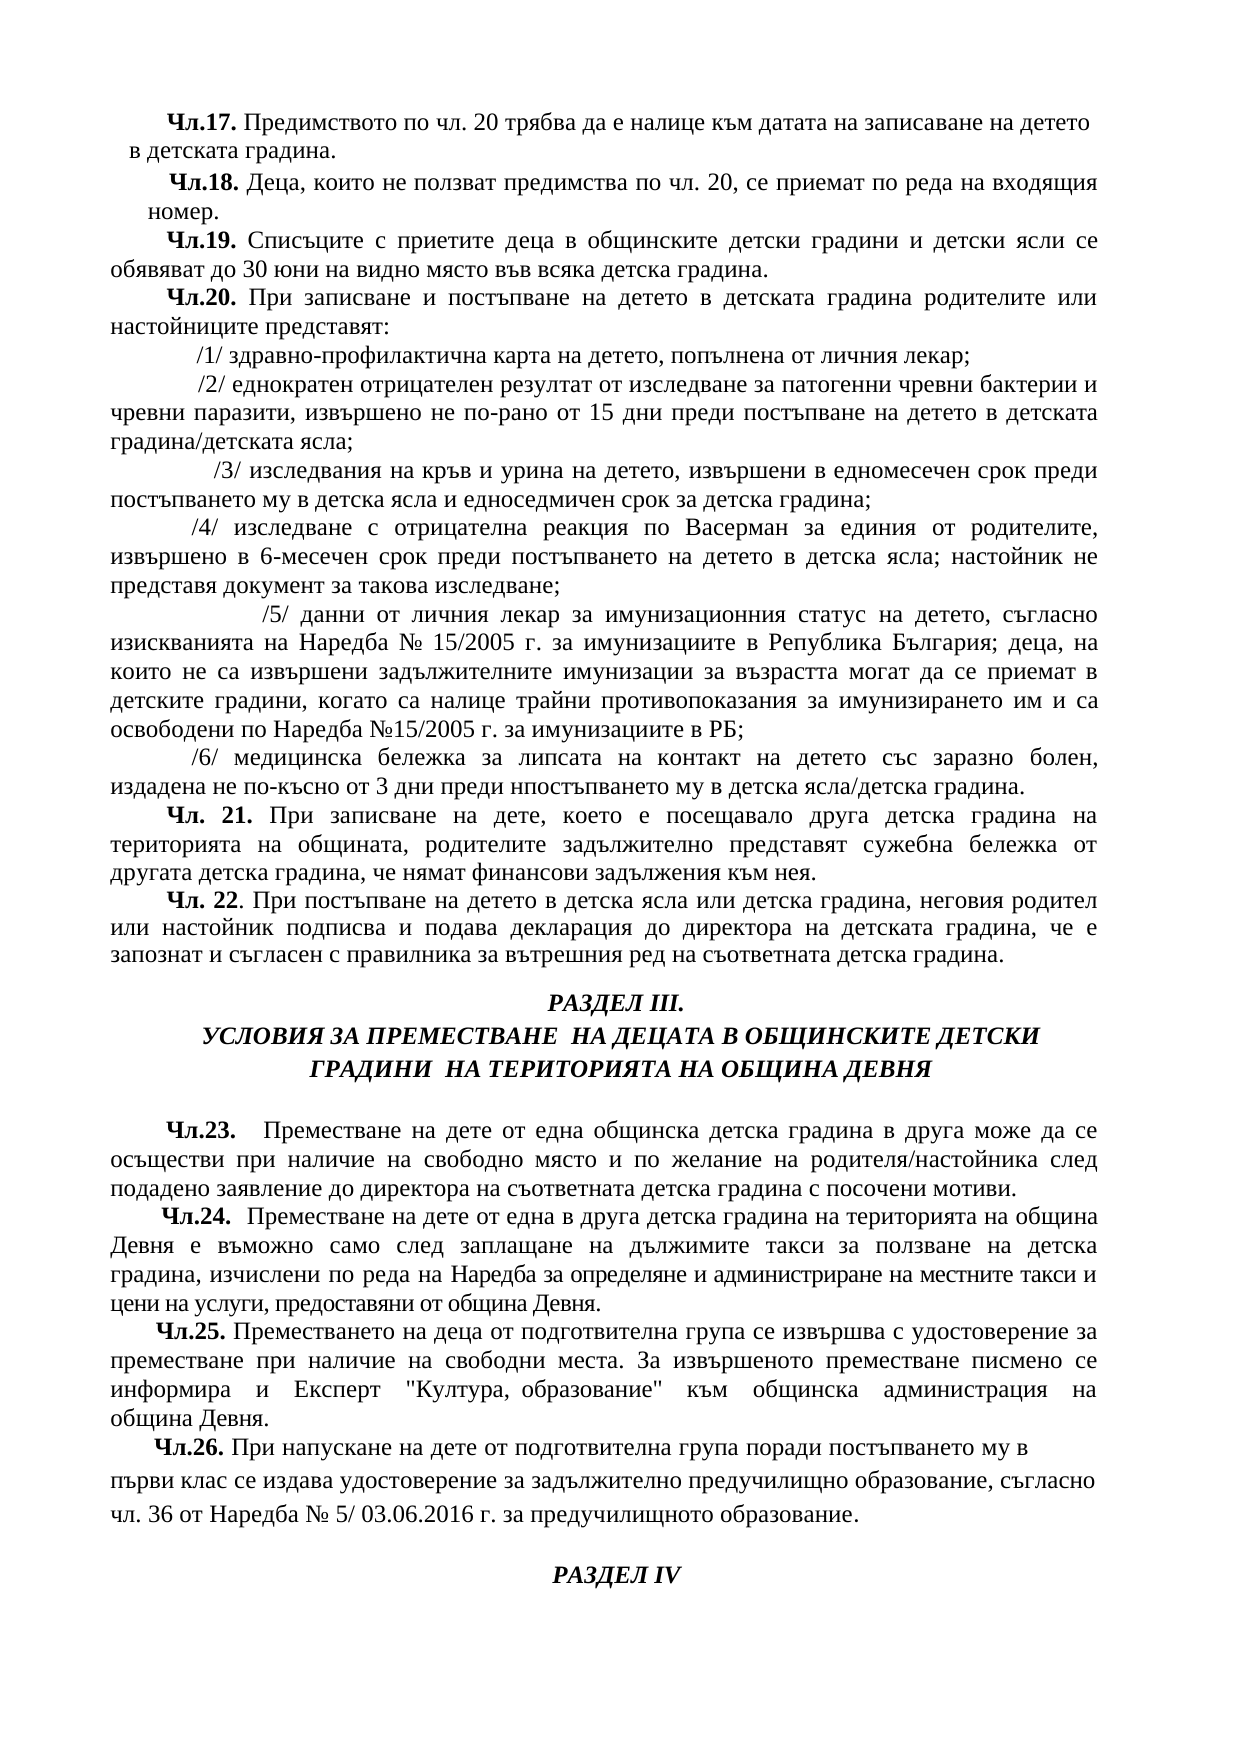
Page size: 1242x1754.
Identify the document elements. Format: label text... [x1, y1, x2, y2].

text Чл.24. Преместване на дете от една в друга детска градина на територията на община Девня е въможно само след заплащане на дължимите такси за ползване на детска градина, изчислени по реда на Наредба за определяне и администриране на местните такси и цени на услуги, предоставяни от община Девня. [110, 1201, 1098, 1316]
text Чл. 22. При постъпване на детето в детска ясла или детска градина, неговия родител или настойник подписва и подава декларация до директора на детската градина, че е запознат и съгласен с правилника за вътрешния ред на съответната детска градина. [110, 886, 1098, 968]
text Чл. 21. При записване на дете, което е посещавало друга детска градина на територията на общината, родителите задължително представят сужебна бележка от другата детска градина, че нямат финансови задължения към нея. [110, 800, 1098, 886]
text УСЛОВИЯ ЗА ПРЕМЕСТВАНЕ НА ДЕЦАТА В ОБЩИНСКИТЕ ДЕТСКИ ГРАДИНИ НА ТЕРИТОРИЯТА НА ОБЩИНА ДЕВНЯ [199, 1021, 1042, 1083]
text Чл.17. Предимството по чл. 20 трябва да е налице към датата на записаване на детето [98, 108, 1108, 136]
text /1/ здравно-профилактична карта на детето, попълнена от личния лекар; [98, 340, 1108, 369]
text /4/ изследване с отрицателна реакция по Васерман за единия от родителите, извършено в 6-месечен срок преди постъпването на детето в детска ясла; настойник не представя документ за такова изследване; [110, 512, 1098, 599]
text РАЗДЕЛ IV [552, 1560, 689, 1589]
text Чл.18. Деца, които не ползват предимства по чл. 20, се приемат по реда на входящия номер. [148, 167, 1097, 225]
text /2/ еднократен отрицателен резултат от изследване за патогенни чревни бактерии и чревни паразити, извършено не по-рано от 15 дни преди постъпване на детето в детската градина/детската ясла; [110, 369, 1098, 455]
text /3/ изследвания на кръв и урина на детето, извършени в едномесечен срок преди постъпването му в детска ясла и едноседмичен срок за детска градина; [110, 455, 1098, 512]
text Чл.23. Преместване на дете от една общинска детска градина в друга може да се осъществи при наличие на свободно място и по желание на родителя/настойника след подадено заявление до директора на съответната детска градина с посочени мотиви. [110, 1115, 1098, 1201]
text Чл.25. Преместването на деца от подготвителна група се извършва с удостоверение за преместване при наличие на свободни места. За извършеното преместване писмено се информира и Експерт "Култура, образование" към общинска администрация на община Девня. [110, 1316, 1098, 1431]
text /6/ медицинска бележка за липсата на контакт на детето със заразно болен, издадена не по-късно от 3 дни преди нпостъпването му в детска ясла/детска градина. [110, 742, 1098, 800]
text РАЗДЕЛ IІІ. [547, 988, 694, 1017]
text Чл.20. При записване и постъпване на детето в детската градина родителите или настойниците представят: [110, 282, 1097, 340]
text в детската градина. [129, 136, 1108, 164]
text Чл.19. Списъците с приетите деца в общинските детски градини и детски ясли се обявяват до 30 юни на видно място във всяка детска градина. [110, 225, 1098, 282]
text Чл.26. При напускане на дете от подготвителна група поради постъпването му в първи клас се издава удостоверение за задължително предучилищно образование, съгласно чл. 36 от Наредба № 5/ 03.06.2016 г. за предучилищното образование. [110, 1432, 1098, 1528]
text /5/ данни от личния лекар за имунизационния статус на детето, съгласно изискванията на Наредба № 15/2005 г. за имунизациите в Република България; деца, на които не са извършени задължителните имунизации за възрастта могат да се приемат в детските градини, когато са налице трайни противопоказания за имунизирането им и са освободени по Наредба №15/2005 г. за имунизациите в РБ; [110, 599, 1098, 742]
